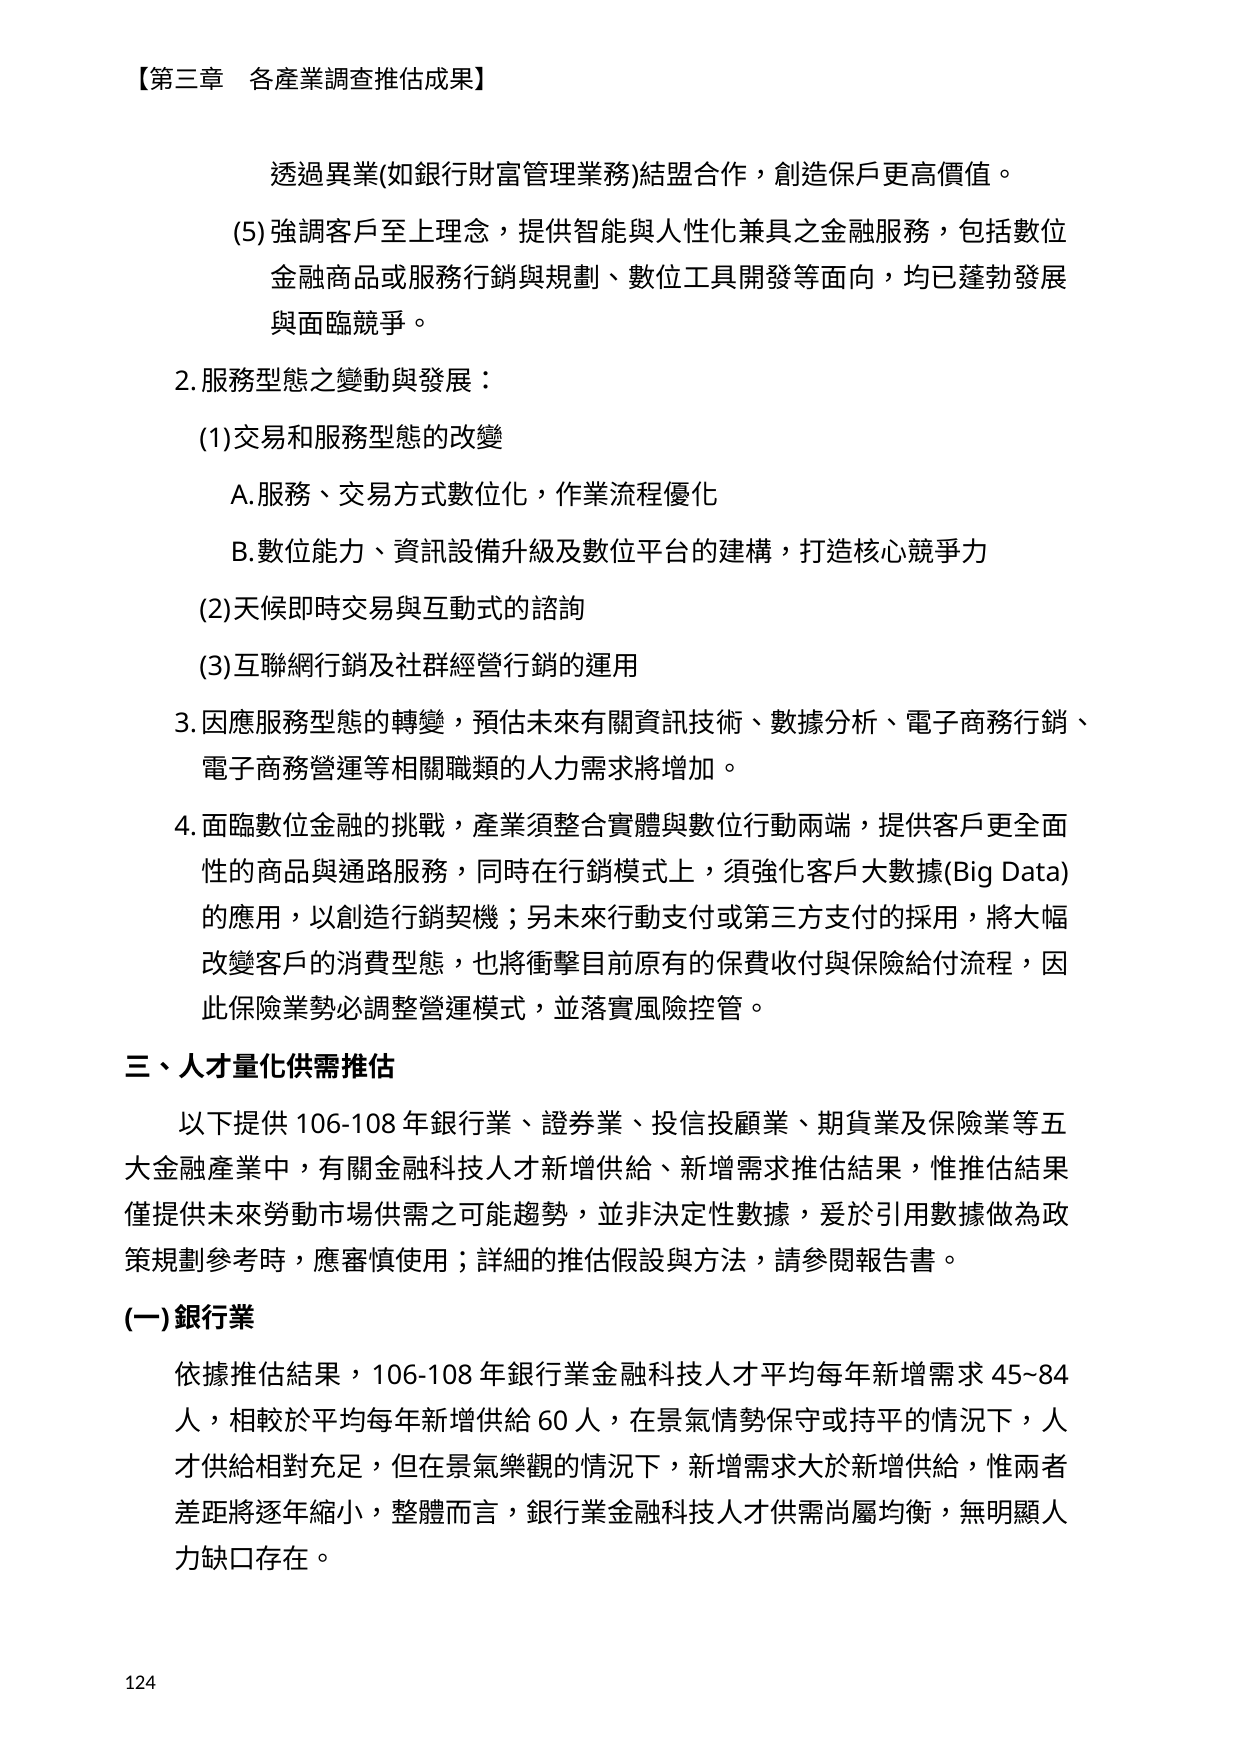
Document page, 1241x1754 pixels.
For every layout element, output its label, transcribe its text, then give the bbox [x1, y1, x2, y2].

list 銀行業 [124, 1291, 1069, 1337]
list 互聯網行銷及社群經營行銷的運用 [199, 639, 1069, 685]
list 服務型態之變動與發展： [174, 353, 1069, 399]
text 以下提供106-108年銀行業、證券業、投信投顧業、期貨業及保險業等五大金融產業中，有關金融科技人才新增供給、新增需求推估結果，惟推估結果僅提供未來勞動市場供需之可能趨勢，並非決定性數據，爰於引用數據做為政策規劃參考時，應審慎使用；詳細的推估假設與方法，請參閱報告書。 [124, 1096, 1069, 1280]
list 提供保戶更全方位之服務：如提供保戶攸關其財務效益的資訊，可透過異業(如銀行財富管理業務)結盟合作，創造保戶更高價值。 [233, 148, 1069, 193]
list 強調客戶至上理念，提供智能與人性化兼具之金融服務，包括數位金融商品或服務行銷與規劃、數位工具開發等面向，均已蓬勃發展與面臨競爭。 [233, 205, 1069, 342]
list 交易和服務型態的改變 [199, 411, 1069, 456]
list 天候即時交易與互動式的諮詢 [199, 582, 1069, 628]
list 服務、交易方式數位化，作業流程優化 [230, 468, 1069, 513]
text 依據推估結果，106-108年銀行業金融科技人才平均每年新增需求45~84人，相較於平均每年新增供給60人，在景氣情勢保守或持平的情況下，人才供給相對充足，但在景氣樂觀的情況下，新增需求大於新增供給，惟兩者差距將逐年縮小，整體而言，銀行業金融科技人才供需尚屬均衡，無明顯人力缺口存在。 [174, 1348, 1069, 1577]
list 數位能力、資訊設備升級及數位平台的建構，打造核心競爭力 [230, 525, 1069, 571]
text 三、人才量化供需推估 [124, 1039, 1069, 1085]
list 因應服務型態的轉變，預估未來有關資訊技術、數據分析、電子商務行銷、電子商務營運等相關職類的人力需求將增加。 [174, 696, 1069, 788]
list 面臨數位金融的挑戰，產業須整合實體與數位行動兩端，提供客戶更全面性的商品與通路服務，同時在行銷模式上，須強化客戶大數據(Big Data)的應用，以創造行銷契機；另未來行動支付或第三方支付的採用，將大幅改變客戶的消費型態，也將衝擊目前原有的保費收付與保險給付流程，因此保險業勢必調整營運模式，並落實風險控管。 [174, 799, 1069, 1028]
